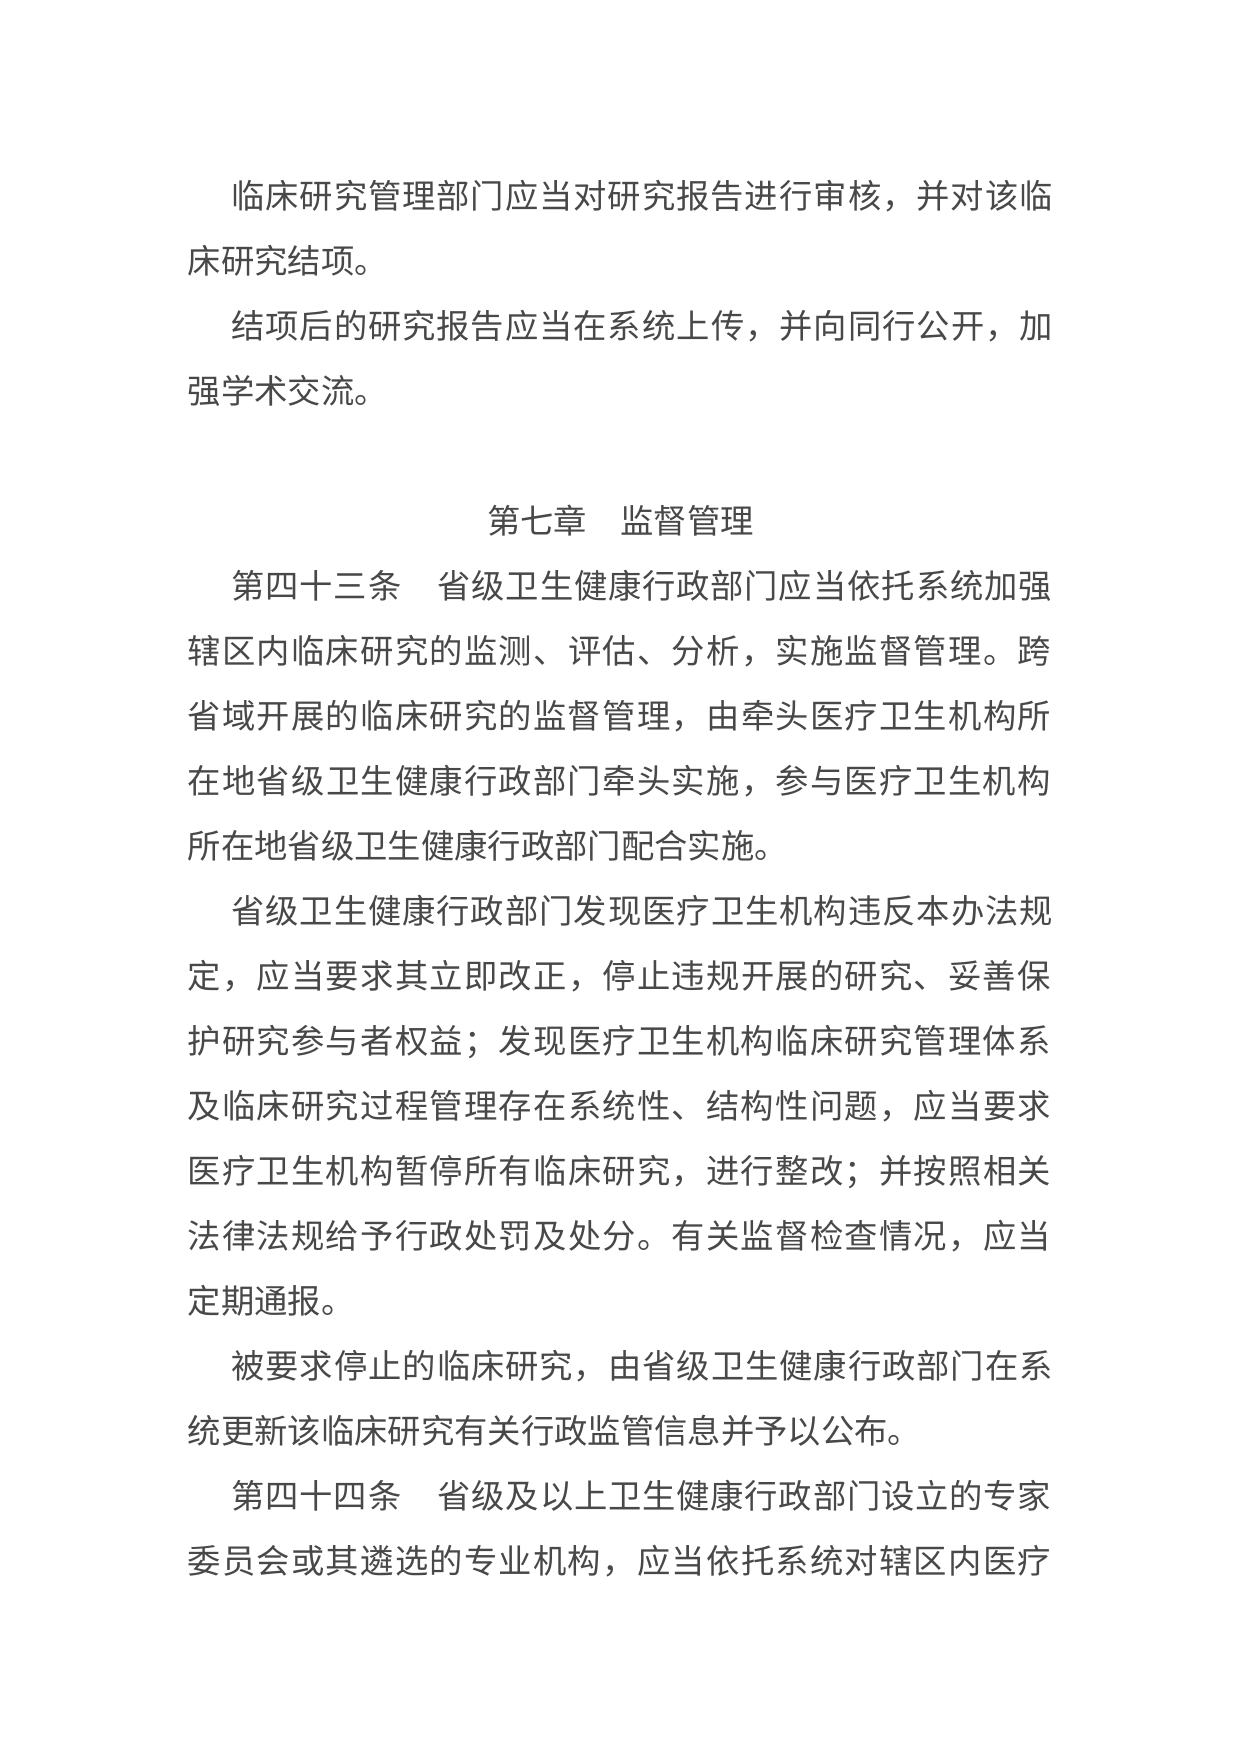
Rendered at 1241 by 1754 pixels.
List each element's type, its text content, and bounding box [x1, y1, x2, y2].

text 临床研究管理部门应当对研究报告进行审核，并对该临床研究结项。 [187, 162, 1053, 292]
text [187, 1462, 1053, 1592]
text 第四十三条 省级卫生健康行政部门应当依托系统加强辖区内临床研究的监测、评估、分析，实施监督管理。跨省域开展的临床研究的监督管理，由牵头医疗卫生机构所在地省级卫生健康行政部门牵头实施，参与医疗卫生机构所在地省级卫生健康行政部门配合实施。 [187, 552, 1053, 877]
text 省级卫生健康行政部门发现医疗卫生机构违反本办法规定，应当要求其立即改正，停止违规开展的研究、妥善保护研究参与者权益；发现医疗卫生机构临床研究管理体系及临床研究过程管理存在系统性、结构性问题，应当要求医疗卫生机构暂停所有临床研究，进行整改；并按照相关法律法规给予行政处罚及处分。有关监督检查情况，应当定期通报。 [187, 877, 1053, 1332]
text 被要求停止的临床研究，由省级卫生健康行政部门在系统更新该临床研究有关行政监管信息并予以公布。 [187, 1332, 1053, 1462]
text 结项后的研究报告应当在系统上传，并向同行公开，加强学术交流。 [187, 292, 1053, 422]
text 第七章 监督管理 [187, 487, 1053, 552]
